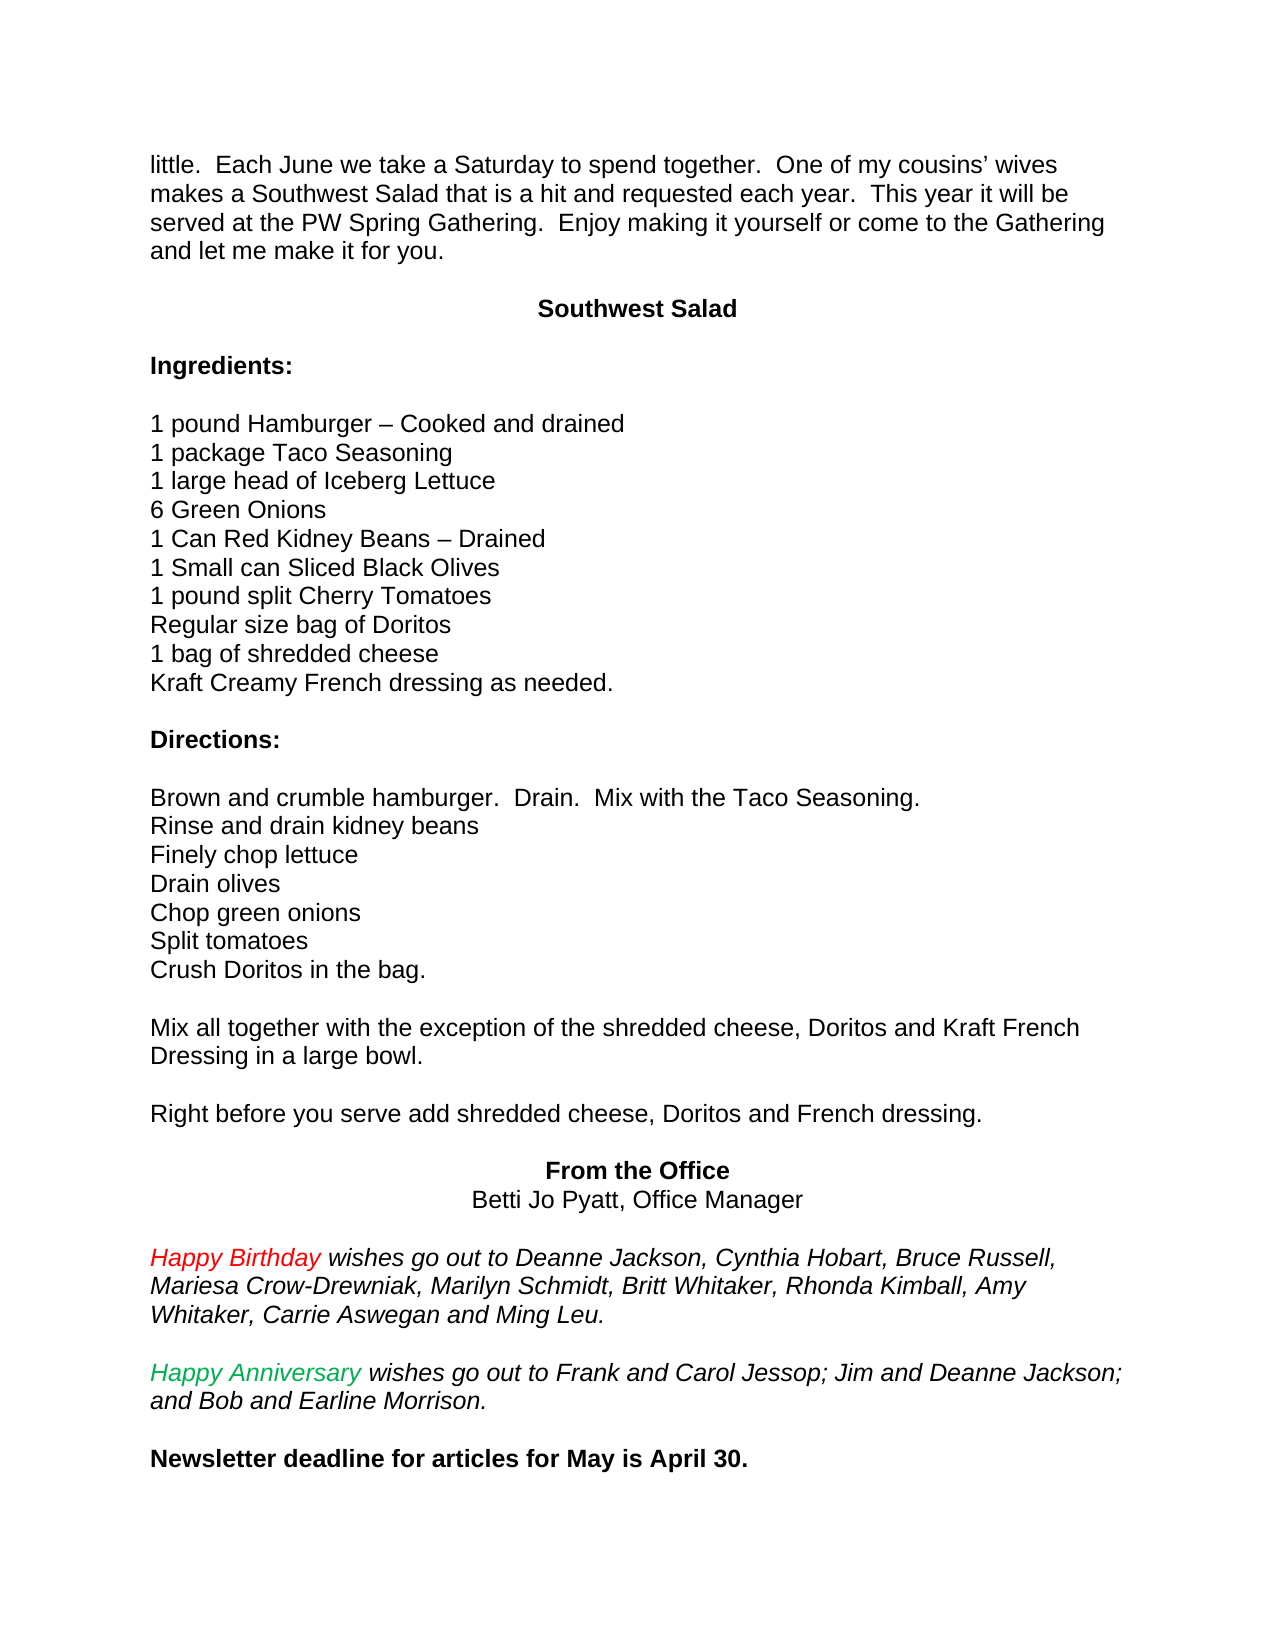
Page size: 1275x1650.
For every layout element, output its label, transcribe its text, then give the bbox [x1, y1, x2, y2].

text Betti Jo Pyatt, Office Manager [150, 1185, 1125, 1214]
text Split tomatoes [150, 926, 1125, 955]
text Brown and crumble hamburger. Drain. Mix with the Taco Seasoning. [150, 782, 1125, 811]
text From the Office [150, 1156, 1125, 1185]
text Drain olives [150, 869, 1125, 897]
text Right before you serve add shredded cheese, Doritos and French dressing. [150, 1099, 1125, 1127]
text 1 pound Hamburger – Cooked and drained [150, 409, 1125, 437]
text 1 large head of Iceberg Lettuce [150, 466, 1125, 495]
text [150, 150, 1125, 265]
text Regular size bag of Doritos [150, 610, 1125, 639]
text Finely chop lettuce [150, 840, 1125, 869]
text Kraft Creamy French dressing as needed. [150, 667, 1125, 696]
text Rinse and drain kidney beans [150, 811, 1125, 840]
text Directions: [150, 725, 1125, 754]
text 1 bag of shredded cheese [150, 639, 1125, 667]
text Ingredients: [150, 351, 1125, 380]
text Chop green onions [150, 897, 1125, 926]
text Happy Anniversary wishes go out to Frank and Carol Jessop; Jim and Deanne Jackson; and Bob and Earline Morrison. [150, 1357, 1125, 1415]
text Southwest Salad [150, 294, 1125, 322]
text 1 Small can Sliced Black Olives [150, 552, 1125, 581]
text 1 pound split Cherry Tomatoes [150, 581, 1125, 610]
text 1 Can Red Kidney Beans – Drained [150, 524, 1125, 552]
text 6 Green Onions [150, 495, 1125, 524]
text Crush Doritos in the bag. [150, 955, 1125, 984]
text Mix all together with the exception of the shredded cheese, Doritos and Kraft French Dressing in a large bowl. [150, 1012, 1125, 1070]
text 1 package Taco Seasoning [150, 437, 1125, 466]
text Newsletter deadline for articles for May is April 30. [150, 1444, 1125, 1472]
text Happy Birthday wishes go out to Deanne Jackson, Cynthia Hobart, Bruce Russell, Mariesa Crow-Drewniak, Marilyn Schmidt, Britt Whitaker, Rhonda Kimball, Amy Whitaker, Carrie Aswegan and Ming Leu. [150, 1242, 1125, 1329]
